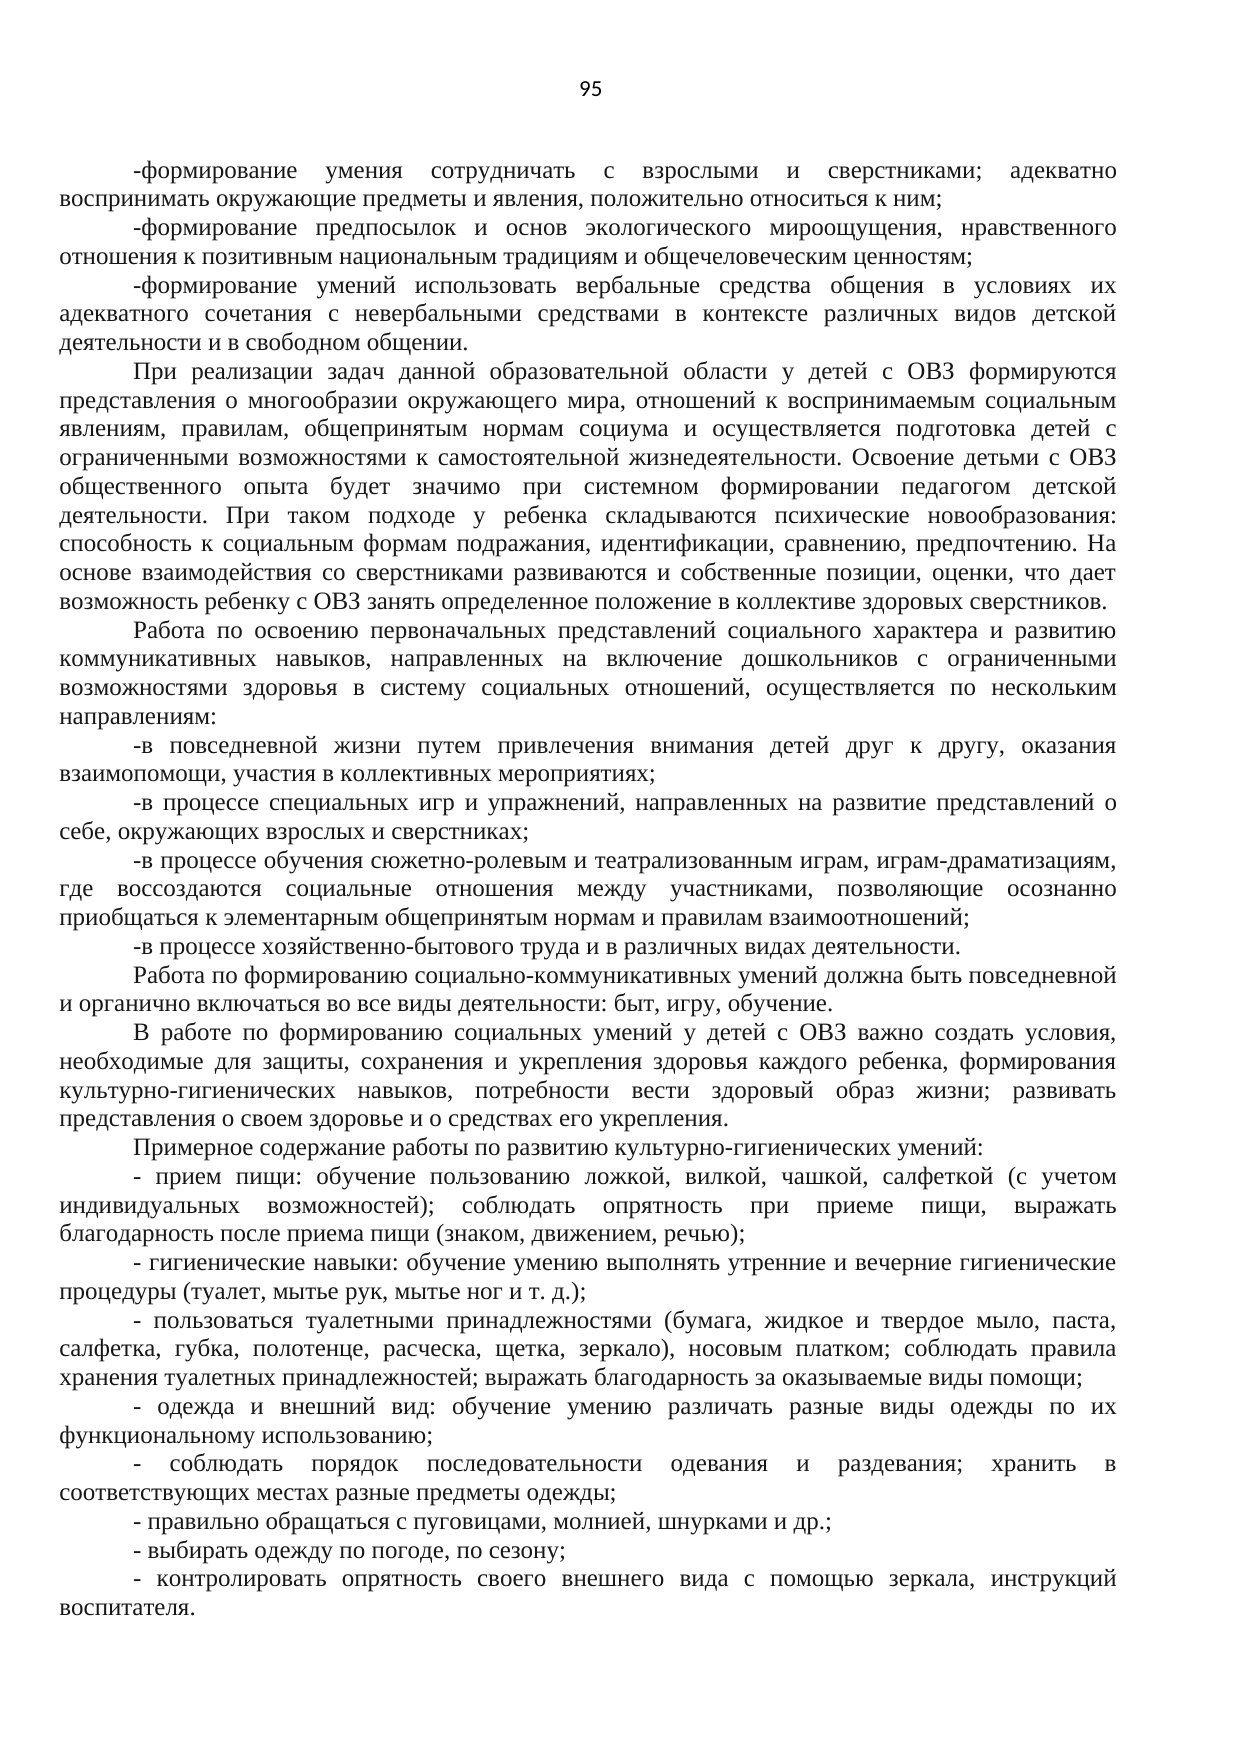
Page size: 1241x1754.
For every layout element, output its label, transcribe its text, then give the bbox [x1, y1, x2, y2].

text При реализации задач данной образовательной области у детей с ОВЗ формируются представления о многообразии окружающего мира, отношений к воспринимаемым социальным явлениям, правилам, общепринятым нормам социума и осуществляется подготовка детей с ограниченными возможностями к самостоятельной жизнедеятельности. Освоение детьми с ОВЗ общественного опыта будет значимо при системном формировании педагогом детской деятельности. При таком подходе у ребенка складываются психические новообразования: способность к социальным формам подражания, идентификации, сравнению, предпочтению. На основе взаимодействия со сверстниками развиваются и собственные позиции, оценки, что дает возможность ребенку с ОВЗ занять определенное положение в коллективе здоровых сверстников. [59, 356, 1117, 615]
text Примерное содержание работы по развитию культурно-гигиенических умений: [59, 1132, 1117, 1161]
text - гигиенические навыки: обучение умению выполнять утренние и вечерние гигиенические процедуры (туалет, мытье рук, мытье ног и т. д.); [59, 1247, 1117, 1305]
text - соблюдать порядок последовательности одевания и раздевания; хранить в соответствующих местах разные предметы одежды; [59, 1448, 1117, 1506]
text В работе по формированию социальных умений у детей с ОВЗ важно создать условия, необходимые для защиты, сохранения и укрепления здоровья каждого ребенка, формирования культурно-гигиенических навыков, потребности вести здоровый образ жизни; развивать представления о своем здоровье и о средствах его укрепления. [59, 1017, 1117, 1132]
text -в процессе хозяйственно-бытового труда и в различных видах деятельности. [59, 931, 1117, 960]
text - одежда и внешний вид: обучение умению различать разные виды одежды по их функциональному использованию; [59, 1391, 1117, 1448]
text -в повседневной жизни путем привлечения внимания детей друг к другу, оказания взаимопомощи, участия в коллективных мероприятиях; [59, 730, 1117, 787]
text Работа по формированию социально-коммуникативных умений должна быть повседневной и органично включаться во все виды деятельности: быт, игру, обучение. [59, 960, 1117, 1017]
text -в процессе обучения сюжетно-ролевым и театрализованным играм, играм-драматизациям, где воссоздаются социальные отношения между участниками, позволяющие осознанно приобщаться к элементарным общепринятым нормам и правилам взаимоотношений; [59, 845, 1117, 931]
text - выбирать одежду по погоде, по сезону; [59, 1535, 1117, 1563]
text -в процессе специальных игр и упражнений, направленных на развитие представлений о себе, окружающих взрослых и сверстниках; [59, 787, 1117, 845]
text -формирование предпосылок и основ экологического мироощущения, нравственного отношения к позитивным национальным традициям и общечеловеческим ценностям; [59, 212, 1117, 270]
text - правильно обращаться с пуговицами, молнией, шнурками и др.; [59, 1506, 1117, 1535]
text -формирование умений использовать вербальные средства общения в условиях их адекватного сочетания с невербальными средствами в контексте различных видов детской деятельности и в свободном общении. [59, 270, 1117, 356]
text - прием пищи: обучение пользованию ложкой, вилкой, чашкой, салфеткой (с учетом индивидуальных возможностей); соблюдать опрятность при приеме пищи, выражать благодарность после приема пищи (знаком, движением, речью); [59, 1161, 1117, 1247]
text -формирование умения сотрудничать с взрослыми и сверстниками; адекватно воспринимать окружающие предметы и явления, положительно относиться к ним; [59, 155, 1117, 212]
text - контролировать опрятность своего внешнего вида с помощью зеркала, инструкций воспитателя. [59, 1563, 1117, 1621]
text Работа по освоению первоначальных представлений социального характера и развитию коммуникативных навыков, направленных на включение дошкольников с ограниченными возможностями здоровья в систему социальных отношений, осуществляется по нескольким направлениям: [59, 615, 1117, 730]
text - пользоваться туалетными принадлежностями (бумага, жидкое и твердое мыло, паста, салфетка, губка, полотенце, расческа, щетка, зеркало), носовым платком; соблюдать правила хранения туалетных принадлежностей; выражать благодарность за оказываемые виды помощи; [59, 1305, 1117, 1391]
